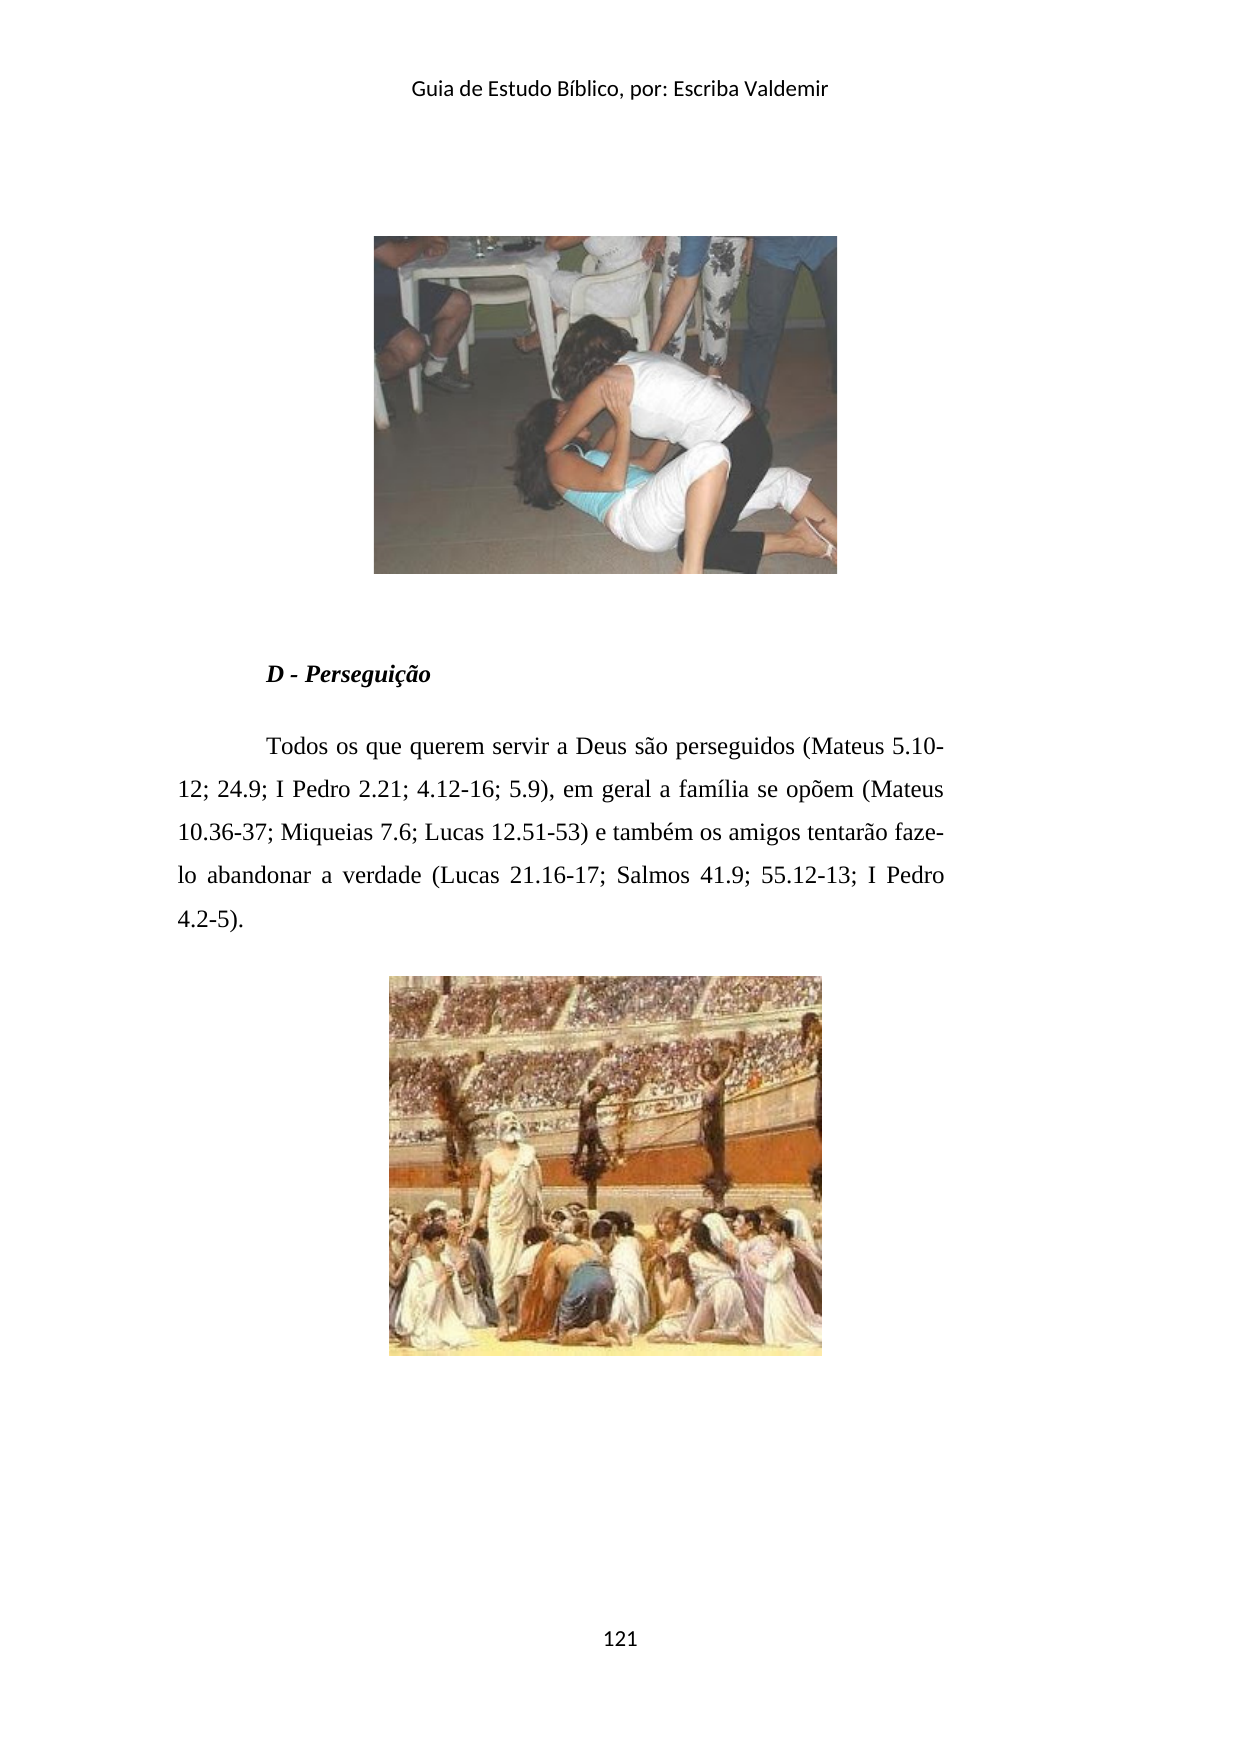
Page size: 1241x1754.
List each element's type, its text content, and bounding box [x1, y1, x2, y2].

picture [389, 976, 822, 1356]
text Todos os que querem servir a Deus são perseguidos (Mateus 5.10-12; 24.9; I Pedro 2.21; 4.12-16; 5.9), em geral a família se opõem (Mateus 10.36-37; Miqueias 7.6; Lucas 12.51-53) e também os amigos tentarão faze-lo abandonar a verdade (Lucas 21.16-17; Salmos 41.9; 55.12-13; I Pedro 4.2-5). [177, 731, 945, 932]
picture [373, 236, 838, 574]
text D - Perseguição [177, 659, 945, 688]
